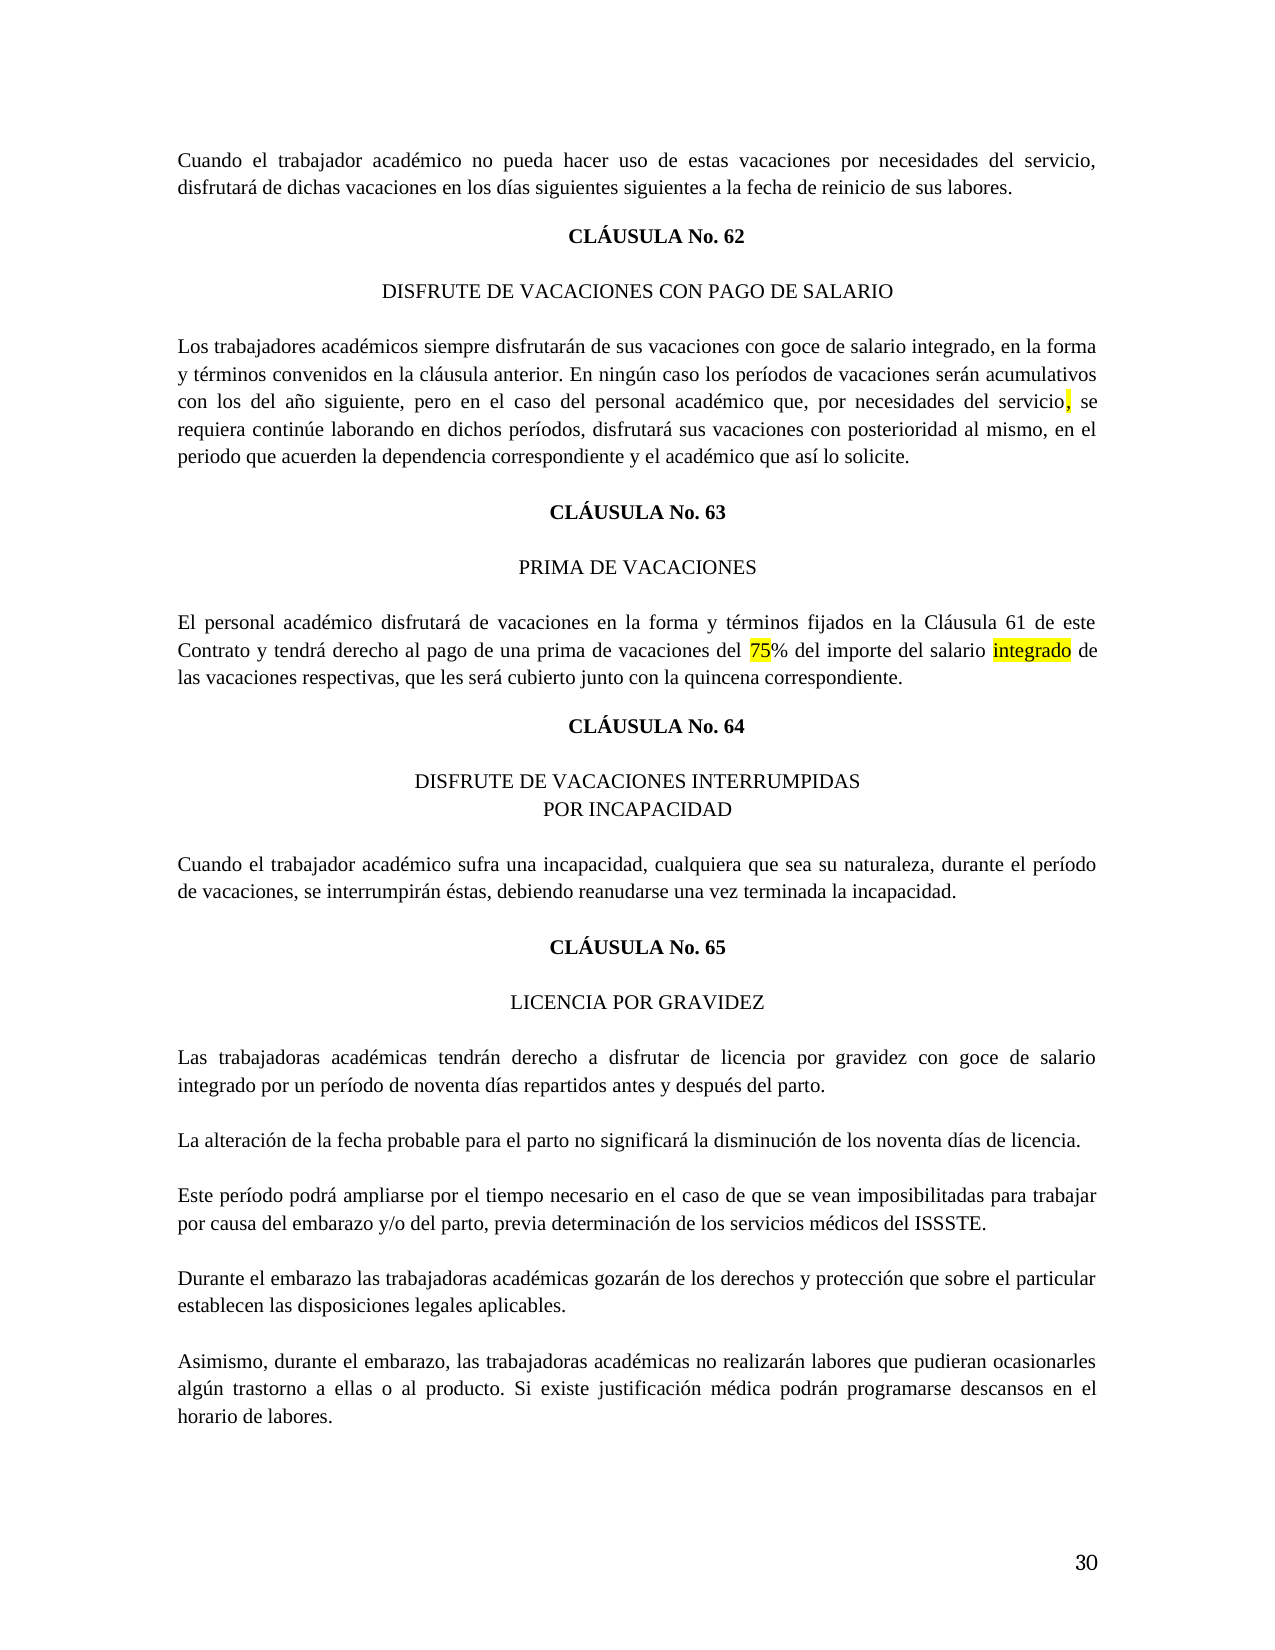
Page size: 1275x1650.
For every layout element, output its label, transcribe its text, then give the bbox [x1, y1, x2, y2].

text Asimismo, durante el embarazo, las trabajadoras académicas no realizarán labores que pudieran ocasionarles algún trastorno a ellas o al producto. Si existe justificación médica podrán programarse descansos en el horario de labores. [177, 1349, 1098, 1428]
text LICENCIA POR GRAVIDEZ [177, 990, 1098, 1014]
text DISFRUTE DE VACACIONES CON PAGO DE SALARIO [177, 279, 1098, 303]
text CLÁUSULA No. 65 [177, 934, 1098, 959]
text CLÁUSULA No. 64 [215, 714, 1098, 738]
text POR INCAPACIDAD [177, 797, 1098, 821]
text PRIMA DE VACACIONES [177, 555, 1098, 579]
text Cuando el trabajador académico no pueda hacer uso de estas vacaciones por necesidades del servicio, disfrutará de dichas vacaciones en los días siguientes siguientes a la fecha de reinicio de sus labores. [177, 148, 1098, 199]
text CLÁUSULA No. 63 [177, 500, 1098, 524]
text El personal académico disfrutará de vacaciones en la forma y términos fijados en la Cláusula 61 de este Contrato y tendrá derecho al pago de una prima de vacaciones del 75% del importe del salario integrado de las vacaciones respectivas, que les será cubierto junto con la quincena correspondiente. [177, 610, 1098, 689]
text Los trabajadores académicos siempre disfrutarán de sus vacaciones con goce de salario integrado, en la forma y términos convenidos en la cláusula anterior. En ningún caso los períodos de vacaciones serán acumulativos con los del año siguiente, pero en el caso del personal académico que, por necesidades del servicio, se requiera continúe laborando en dichos períodos, disfrutará sus vacaciones con posterioridad al mismo, en el periodo que acuerden la dependencia correspondiente y el académico que así lo solicite. [177, 334, 1098, 468]
text DISFRUTE DE VACACIONES INTERRUMPIDAS [177, 769, 1098, 793]
text La alteración de la fecha probable para el parto no significará la disminución de los noventa días de licencia. [177, 1128, 1098, 1152]
text Este período podrá ampliarse por el tiempo necesario en el caso de que se vean imposibilitadas para trabajar por causa del embarazo y/o del parto, previa determinación de los servicios médicos del ISSSTE. [177, 1183, 1098, 1235]
text Cuando el trabajador académico sufra una incapacidad, cualquiera que sea su naturaleza, durante el período de vacaciones, se interrumpirán éstas, debiendo reanudarse una vez terminada la incapacidad. [177, 852, 1098, 903]
text Durante el embarazo las trabajadoras académicas gozarán de los derechos y protección que sobre el particular establecen las disposiciones legales aplicables. [177, 1266, 1098, 1317]
text Las trabajadoras académicas tendrán derecho a disfrutar de licencia por gravidez con goce de salario integrado por un período de noventa días repartidos antes y después del parto. [177, 1045, 1098, 1097]
text CLÁUSULA No. 62 [215, 224, 1098, 248]
